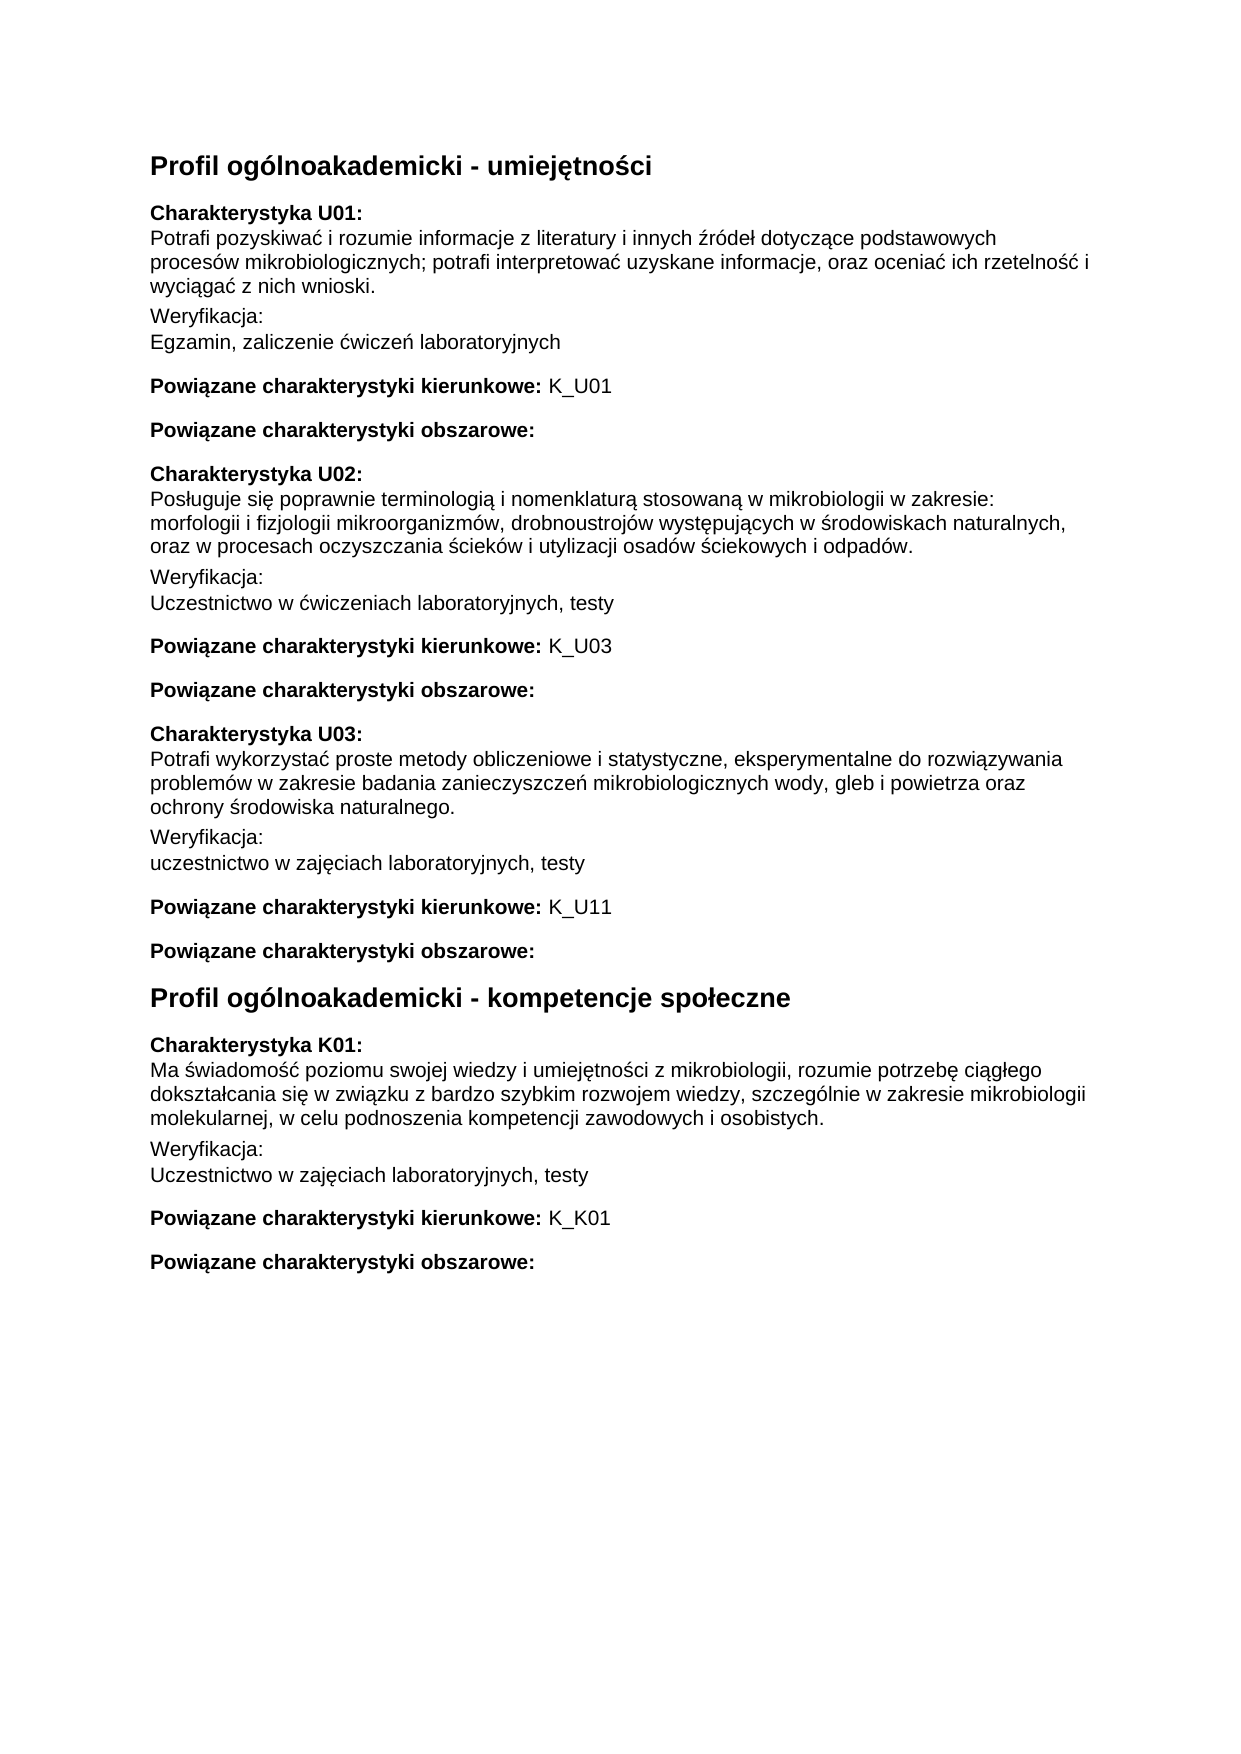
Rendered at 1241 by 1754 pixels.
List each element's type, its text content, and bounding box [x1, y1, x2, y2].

text Posługuje się poprawnie terminologią i nomenklaturą stosowaną w mikrobiologii w zakresie: morfologii i fizjologii mikroorganizmów, drobnoustrojów występujących w środowiskach naturalnych, oraz w procesach oczyszczania ścieków i utylizacji osadów ściekowych i odpadów. [150, 486, 1090, 558]
text Powiązane charakterystyki kierunkowe: K_U01 [150, 374, 1090, 398]
text Charakterystyka U01: [150, 201, 1090, 225]
text Weryfikacja: [150, 1136, 1090, 1160]
subtitle Profil ogólnoakademicki - umiejętności [150, 150, 1090, 181]
text Weryfikacja: [150, 825, 1090, 849]
text Uczestnictwo w ćwiczeniach laboratoryjnych, testy [150, 591, 1090, 614]
text Ma świadomość poziomu swojej wiedzy i umiejętności z mikrobiologii, rozumie potrzebę ciągłego dokształcania się w związku z bardzo szybkim rozwojem wiedzy, szczególnie w zakresie mikrobiologii molekularnej, w celu podnoszenia kompetencji zawodowych i osobistych. [150, 1058, 1090, 1130]
text Powiązane charakterystyki kierunkowe: K_U11 [150, 895, 1090, 919]
text Potrafi wykorzystać proste metody obliczeniowe i statystyczne, eksperymentalne do rozwiązywania problemów w zakresie badania zanieczyszczeń mikrobiologicznych wody, gleb i powietrza oraz ochrony środowiska naturalnego. [150, 747, 1090, 819]
text Charakterystyka U03: [150, 722, 1090, 746]
text Powiązane charakterystyki obszarowe: [150, 1250, 1090, 1274]
text Powiązane charakterystyki obszarowe: [150, 678, 1090, 702]
text Charakterystyka K01: [150, 1033, 1090, 1057]
text Weryfikacja: [150, 564, 1090, 588]
text Uczestnictwo w zajęciach laboratoryjnych, testy [150, 1162, 1090, 1186]
text Potrafi pozyskiwać i rozumie informacje z literatury i innych źródeł dotyczące podstawowych procesów mikrobiologicznych; potrafi interpretować uzyskane informacje, oraz oceniać ich rzetelność i wyciągać z nich wnioski. [150, 226, 1090, 298]
subtitle Profil ogólnoakademicki - kompetencje społeczne [150, 982, 1090, 1013]
text Powiązane charakterystyki kierunkowe: K_K01 [150, 1206, 1090, 1230]
text Powiązane charakterystyki obszarowe: [150, 418, 1090, 442]
text Weryfikacja: [150, 304, 1090, 328]
text Charakterystyka U02: [150, 461, 1090, 485]
text Powiązane charakterystyki kierunkowe: K_U03 [150, 634, 1090, 658]
text Egzamin, zaliczenie ćwiczeń laboratoryjnych [150, 330, 1090, 354]
text uczestnictwo w zajęciach laboratoryjnych, testy [150, 851, 1090, 875]
text Powiązane charakterystyki obszarowe: [150, 938, 1090, 962]
